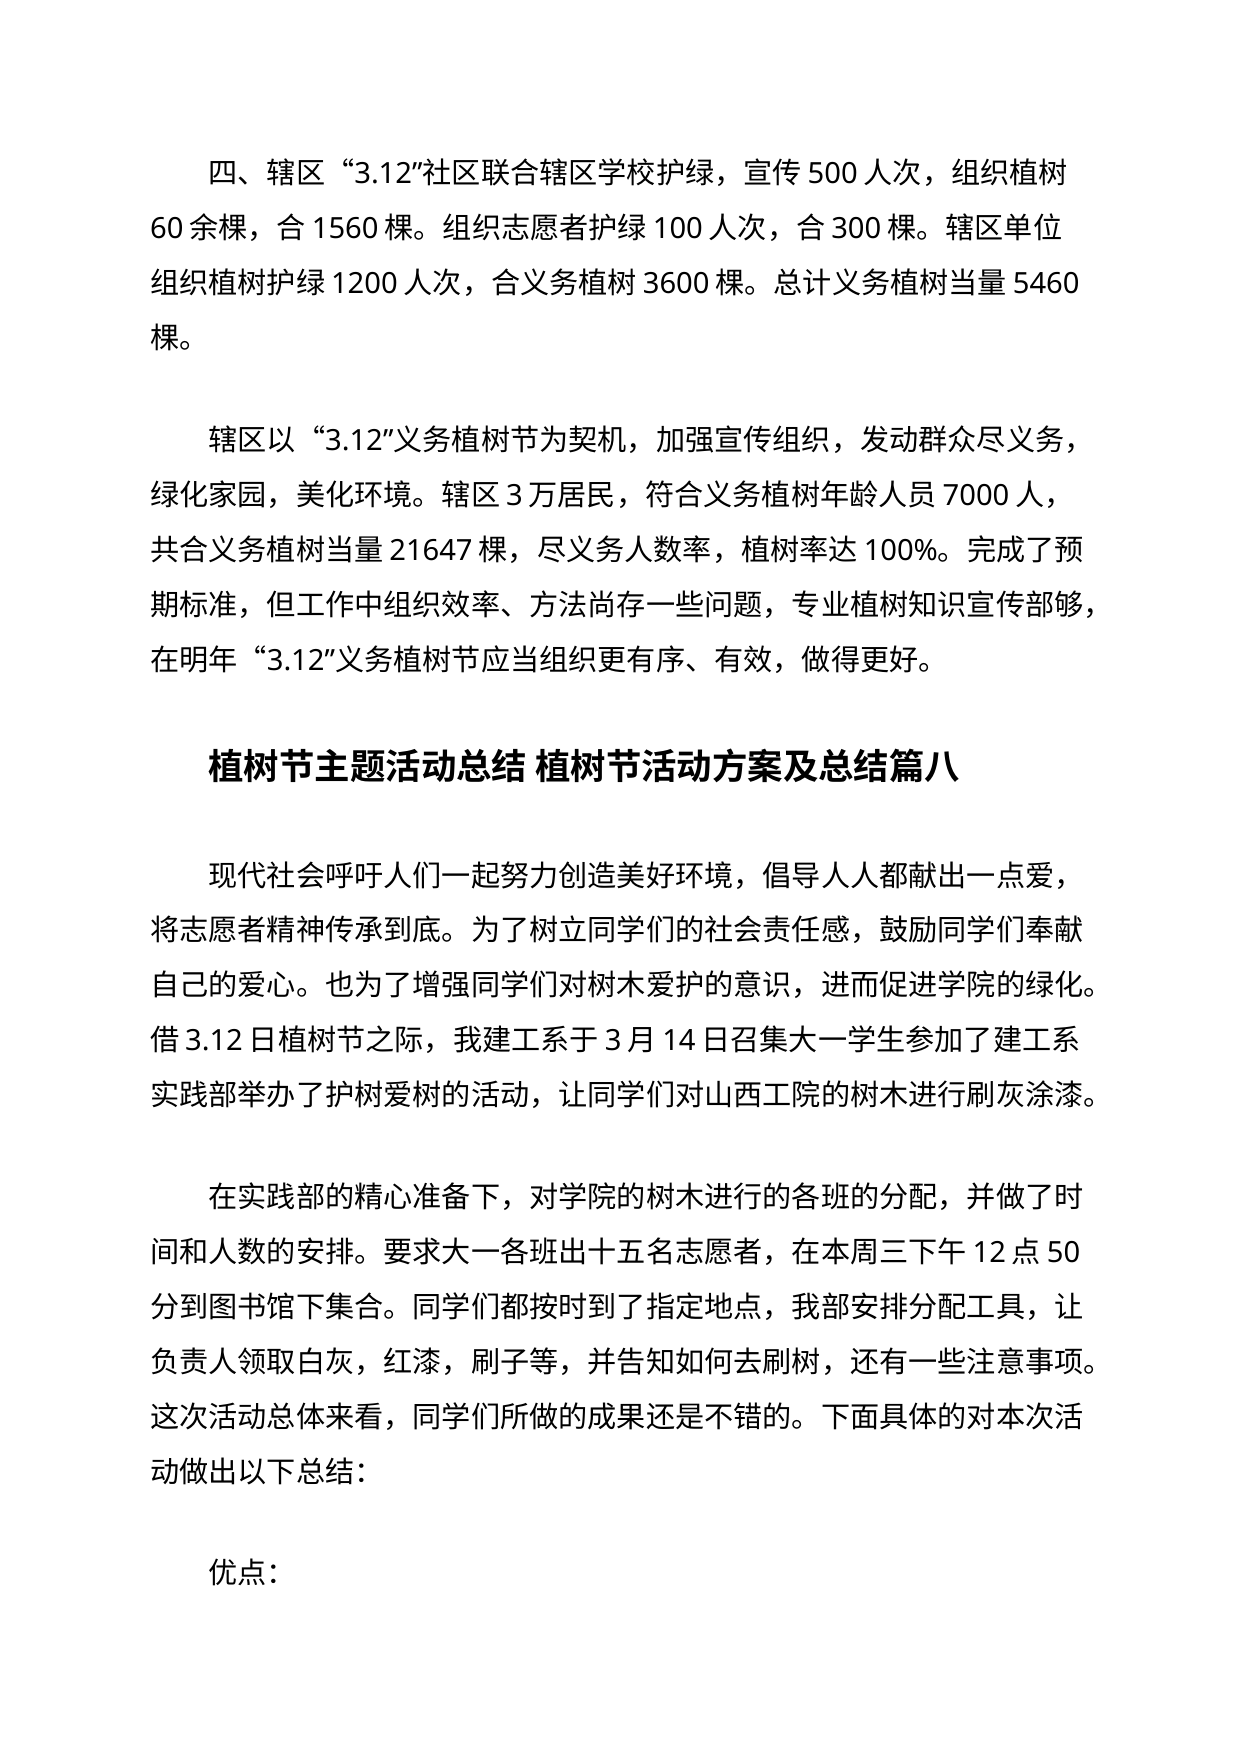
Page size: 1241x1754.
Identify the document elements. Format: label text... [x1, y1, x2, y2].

text 四、辖区“3.12”社区联合辖区学校护绿，宣传500人次，组织植树60余棵，合1560棵。组织志愿者护绿100人次，合300棵。辖区单位组织植树护绿1200人次，合义务植树3600棵。总计义务植树当量5460棵。 [150, 150, 1090, 357]
text 在实践部的精心准备下，对学院的树木进行的各班的分配，并做了时间和人数的安排。要求大一各班出十五名志愿者，在本周三下午12点50分到图书馆下集合。同学们都按时到了指定地点，我部安排分配工具，让负责人领取白灰，红漆，刷子等，并告知如何去刷树，还有一些注意事项。这次活动总体来看，同学们所做的成果还是不错的。下面具体的对本次活动做出以下总结： [150, 1173, 1090, 1490]
text 优点： [150, 1550, 1090, 1592]
text 植树节主题活动总结 植树节活动方案及总结篇八 [150, 739, 1090, 790]
text 辖区以“3.12”义务植树节为契机，加强宣传组织，发动群众尽义务，绿化家园，美化环境。辖区3万居民，符合义务植树年龄人员7000人，共合义务植树当量21647棵，尽义务人数率，植树率达100%。完成了预期标准，但工作中组织效率、方法尚存一些问题，专业植树知识宣传部够，在明年“3.12”义务植树节应当组织更有序、有效，做得更好。 [150, 417, 1090, 679]
text 现代社会呼吁人们一起努力创造美好环境，倡导人人都献出一点爱，将志愿者精神传承到底。为了树立同学们的社会责任感，鼓励同学们奉献自己的爱心。也为了增强同学们对树木爱护的意识，进而促进学院的绿化。借3.12日植树节之际，我建工系于3月14日召集大一学生参加了建工系实践部举办了护树爱树的活动，让同学们对山西工院的树木进行刷灰涂漆。 [150, 852, 1090, 1114]
